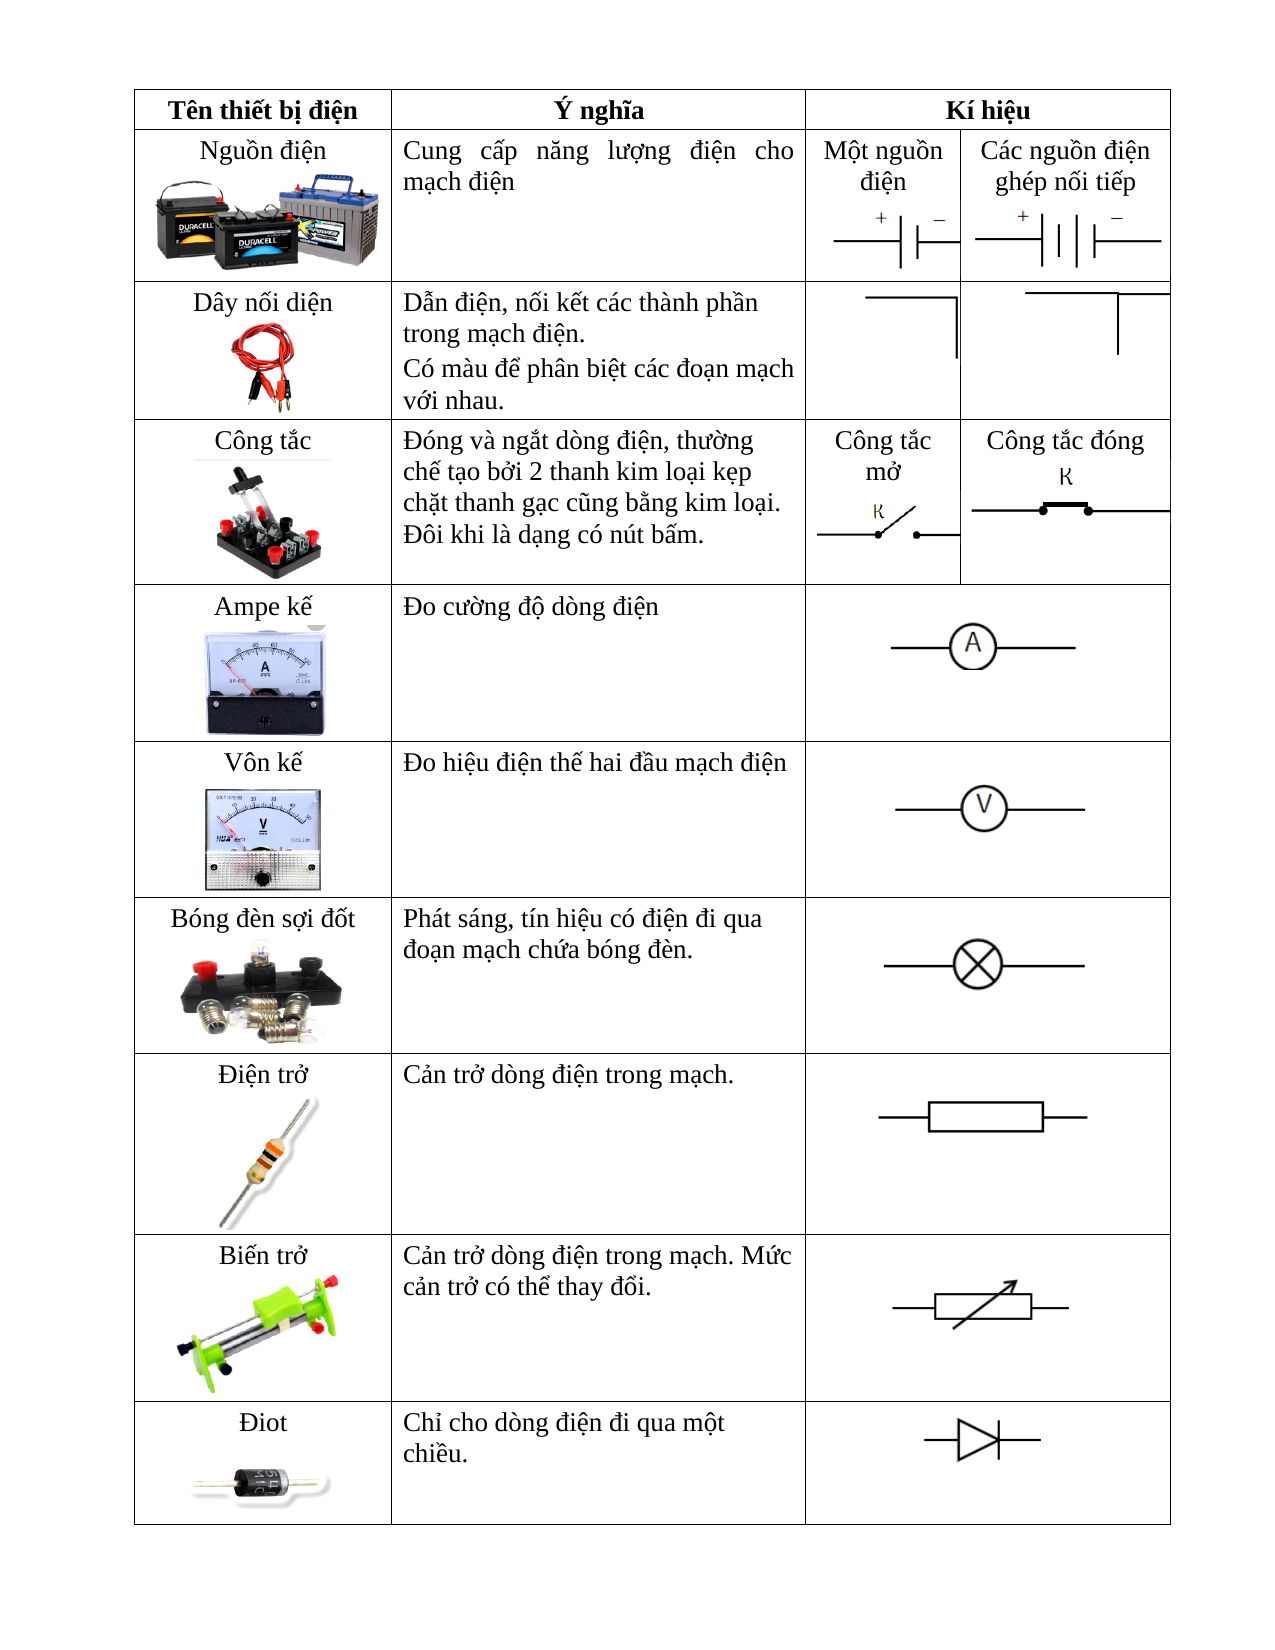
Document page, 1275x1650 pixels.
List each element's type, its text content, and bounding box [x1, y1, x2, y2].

table_cell [961, 282, 1170, 419]
table_cell Ampe kế [135, 585, 391, 741]
picture [1013, 286, 1171, 360]
table_cell Biến trở [135, 1235, 391, 1401]
table_cell Phát sáng, tín hiệu có điện đi qua đoạn mạch chứa bóng đèn. [392, 898, 805, 1053]
table_cell Đo cường độ dòng điện [392, 585, 805, 741]
table_cell Cung cấp năng lượng điện cho mạch điện [392, 130, 805, 281]
table_cell Ý nghĩa [392, 90, 805, 129]
picture [890, 617, 1086, 670]
table_cell [806, 898, 1170, 1053]
table_cell [806, 1235, 1170, 1401]
table_cell Điện trở [135, 1054, 391, 1234]
table_cell Tên thiết bị điện [135, 90, 391, 129]
picture [881, 1277, 1095, 1336]
table_cell [806, 1054, 1170, 1234]
picture [145, 169, 386, 275]
picture [201, 781, 325, 893]
picture [875, 774, 1102, 839]
table_cell Công tắc [135, 420, 391, 584]
table_cell Chỉ cho dòng điện đi qua một chiều. [392, 1402, 805, 1524]
table_cell [806, 742, 1170, 897]
picture [175, 1274, 351, 1397]
picture [181, 1441, 345, 1520]
table_cell Bóng đèn sợi đốt [135, 898, 391, 1053]
picture [859, 930, 1117, 994]
table_cell Công tắc mở [806, 420, 960, 584]
table_cell Cản trở dòng điện trong mạch. Mức cản trở có thể thay đổi. [392, 1235, 805, 1401]
picture [194, 459, 332, 581]
table_cell Dây nối diện [135, 282, 391, 419]
picture [817, 490, 961, 544]
table_cell [806, 282, 960, 419]
table_cell Cản trở dòng điện trong mạch. [392, 1054, 805, 1234]
picture [198, 625, 327, 737]
table_cell [806, 585, 1170, 741]
table_cell Một nguồn điện [806, 130, 960, 281]
table_cell Nguồn điện [135, 130, 391, 281]
table_cell Kí hiệu [806, 90, 1170, 129]
table_cell Vôn kế [135, 742, 391, 897]
table_cell Các nguồn điện ghép nối tiếp [961, 130, 1170, 281]
table_cell Điot [135, 1402, 391, 1524]
table_cell Dẫn điện, nối kết các thành phần trong mạch điện. Có màu để phân biệt các đoạn mạch với nhau. [392, 282, 805, 419]
picture [921, 1406, 1055, 1474]
picture [817, 200, 961, 277]
picture [176, 937, 350, 1049]
picture [858, 286, 961, 366]
picture [870, 1095, 1106, 1144]
picture [203, 1093, 322, 1230]
table_cell Đóng và ngắt dòng điện, thường chế tạo bởi 2 thanh kim loại kẹp chặt thanh gạc cũng bằng kim loại. Đôi khi là dạng có nút bấm. [392, 420, 805, 584]
picture [225, 321, 300, 415]
table_cell Công tắc đóng [961, 420, 1170, 584]
picture [971, 459, 1171, 525]
table_cell [806, 1402, 1170, 1524]
table_cell Đo hiệu điện thế hai đầu mạch điện [392, 742, 805, 897]
picture [971, 200, 1171, 274]
